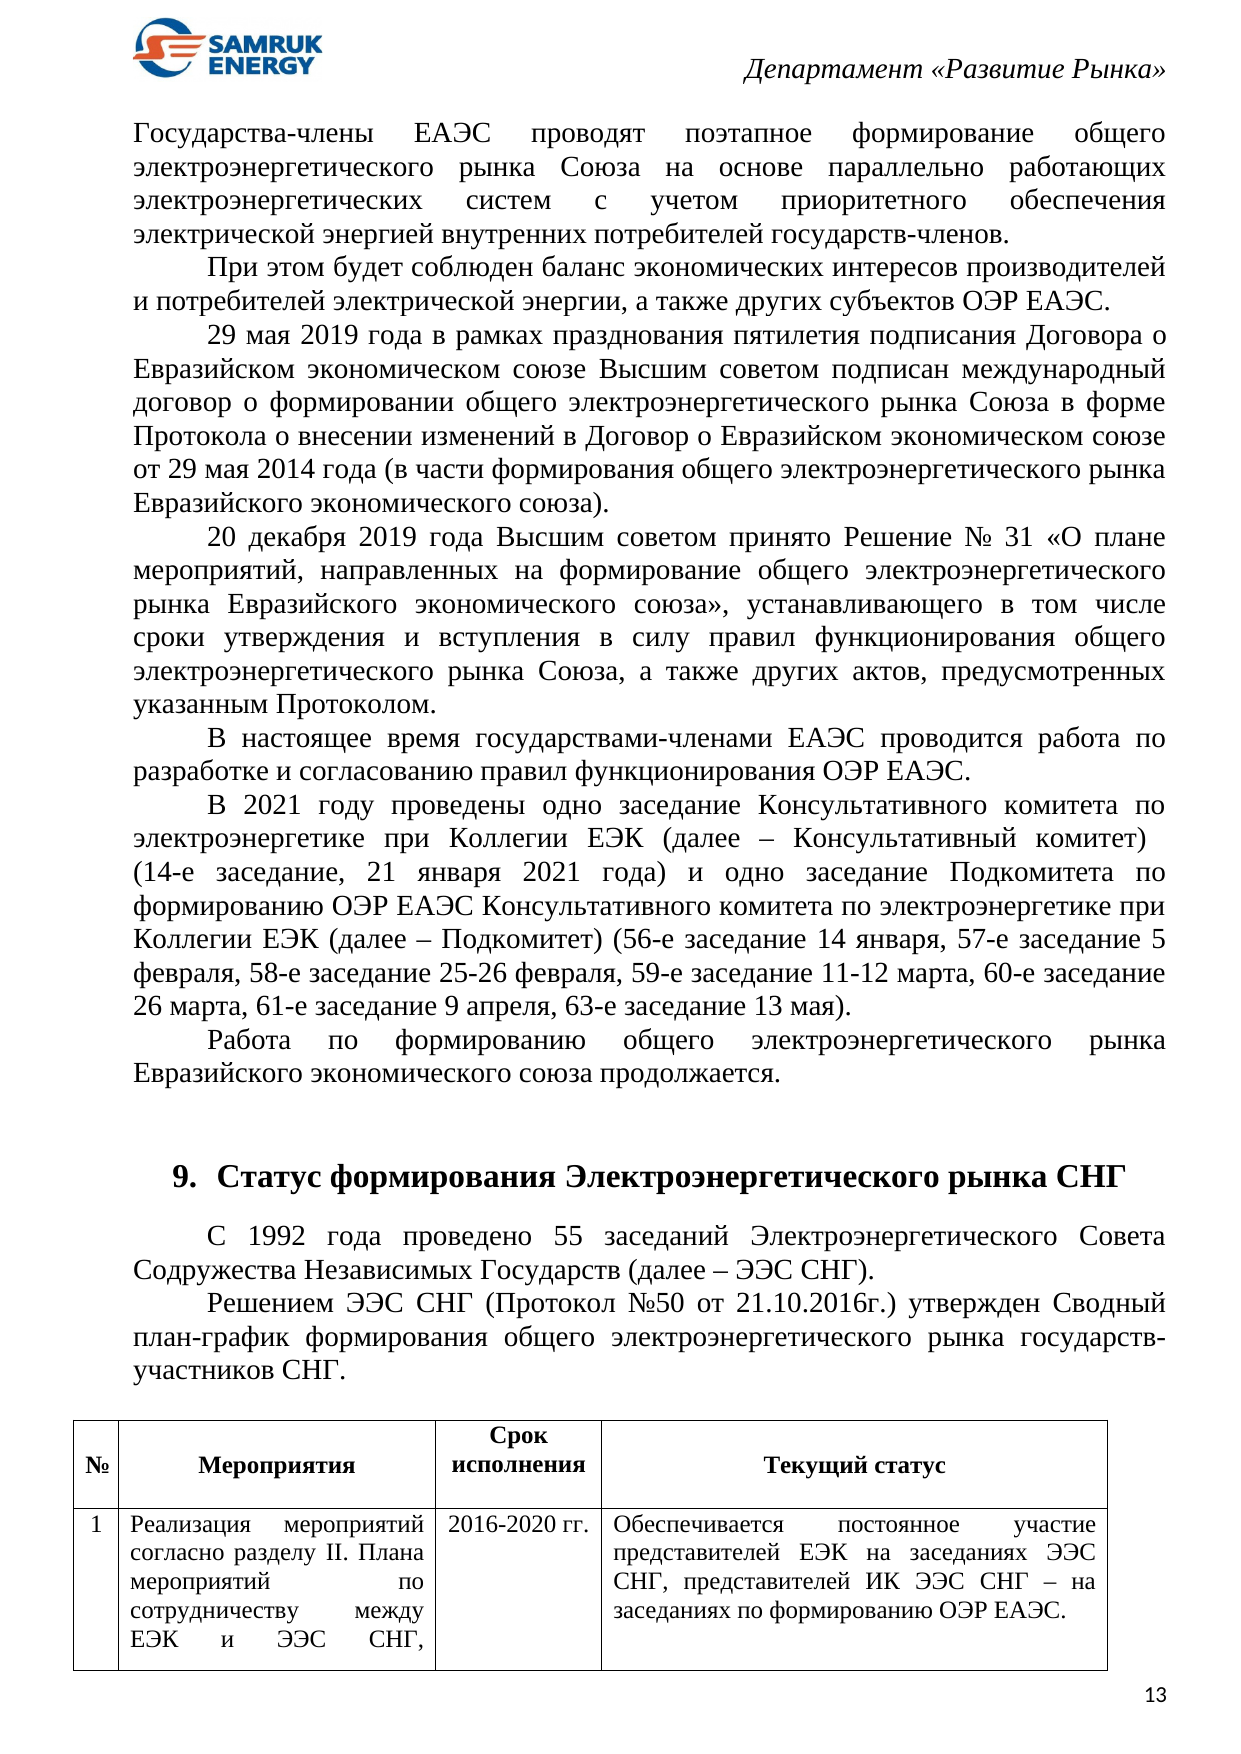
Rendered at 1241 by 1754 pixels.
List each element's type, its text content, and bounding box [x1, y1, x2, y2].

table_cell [119, 1509, 435, 1670]
text 29 мая 2019 года в рамках празднования пятилетия подписания Договора о Евразийском экономическом союзе Высшим советом подписан международный договор о формировании общего электроэнергетического рынка Союза в форме Протокола о внесении изменений в Договор о Евразийском экономическом союзе от 29 мая 2014 года (в части формирования общего электроэнергетического рынка Евразийского экономического союза). [133, 317, 1167, 519]
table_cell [602, 1509, 1107, 1670]
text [133, 115, 1167, 249]
text Решением ЭЭС СНГ (Протокол №50 от 21.10.2016г.) утвержден Сводный план-график формирования общего электроэнергетического рынка государств-участников СНГ. [133, 1285, 1167, 1386]
text 20 декабря 2019 года Высшим советом принято Решение № 31 «О плане мероприятий, направленных на формирование общего электроэнергетического рынка Евразийского экономического союза», устанавливающего в том числе сроки утверждения и вступления в силу правил функционирования общего электроэнергетического рынка Союза, а также других актов, предусмотренных указанным Протоколом. [133, 519, 1167, 720]
text С 1992 года проведено 55 заседаний Электроэнергетического Совета Содружества Независимых Государств (далее – ЭЭС СНГ). [133, 1218, 1167, 1285]
table_header № [74, 1421, 118, 1508]
text В 2021 году проведены одно заседание Консультативного комитета по электроэнергетике при Коллегии ЕЭК (далее – Консультативный комитет) (14-е заседание, 21 января 2021 года) и одно заседание Подкомитета по формированию ОЭР ЕАЭС Консультативного комитета по электроэнергетике при Коллегии ЕЭК (далее – Подкомитет) (56-е заседание 14 января, 57-е заседание 5 февраля, 58-е заседание 25-26 февраля, 59-е заседание 11-12 марта, 60-е заседание 26 марта, 61-е заседание 9 апреля, 63-е заседание 13 мая). [133, 787, 1167, 1022]
table_header Текущий статус [602, 1421, 1107, 1508]
table_cell 2016-2020 гг. [436, 1509, 601, 1670]
text Работа по формированию общего электроэнергетического рынка Евразийского экономического союза продолжается. [133, 1022, 1167, 1089]
table_header Срок исполнения [436, 1421, 601, 1508]
table_header Мероприятия [119, 1421, 435, 1508]
table_cell 1 [74, 1509, 118, 1670]
subtitle Статус формирования Электроэнергетического рынка СНГ [133, 1156, 1167, 1194]
picture [132, 17, 323, 82]
text В настоящее время государствами-членами ЕАЭС проводится работа по разработке и согласованию правил функционирования ОЭР ЕАЭС. [133, 720, 1167, 787]
text При этом будет соблюден баланс экономических интересов производителей и потребителей электрической энергии, а также других субъектов ОЭР ЕАЭС. [133, 249, 1167, 316]
